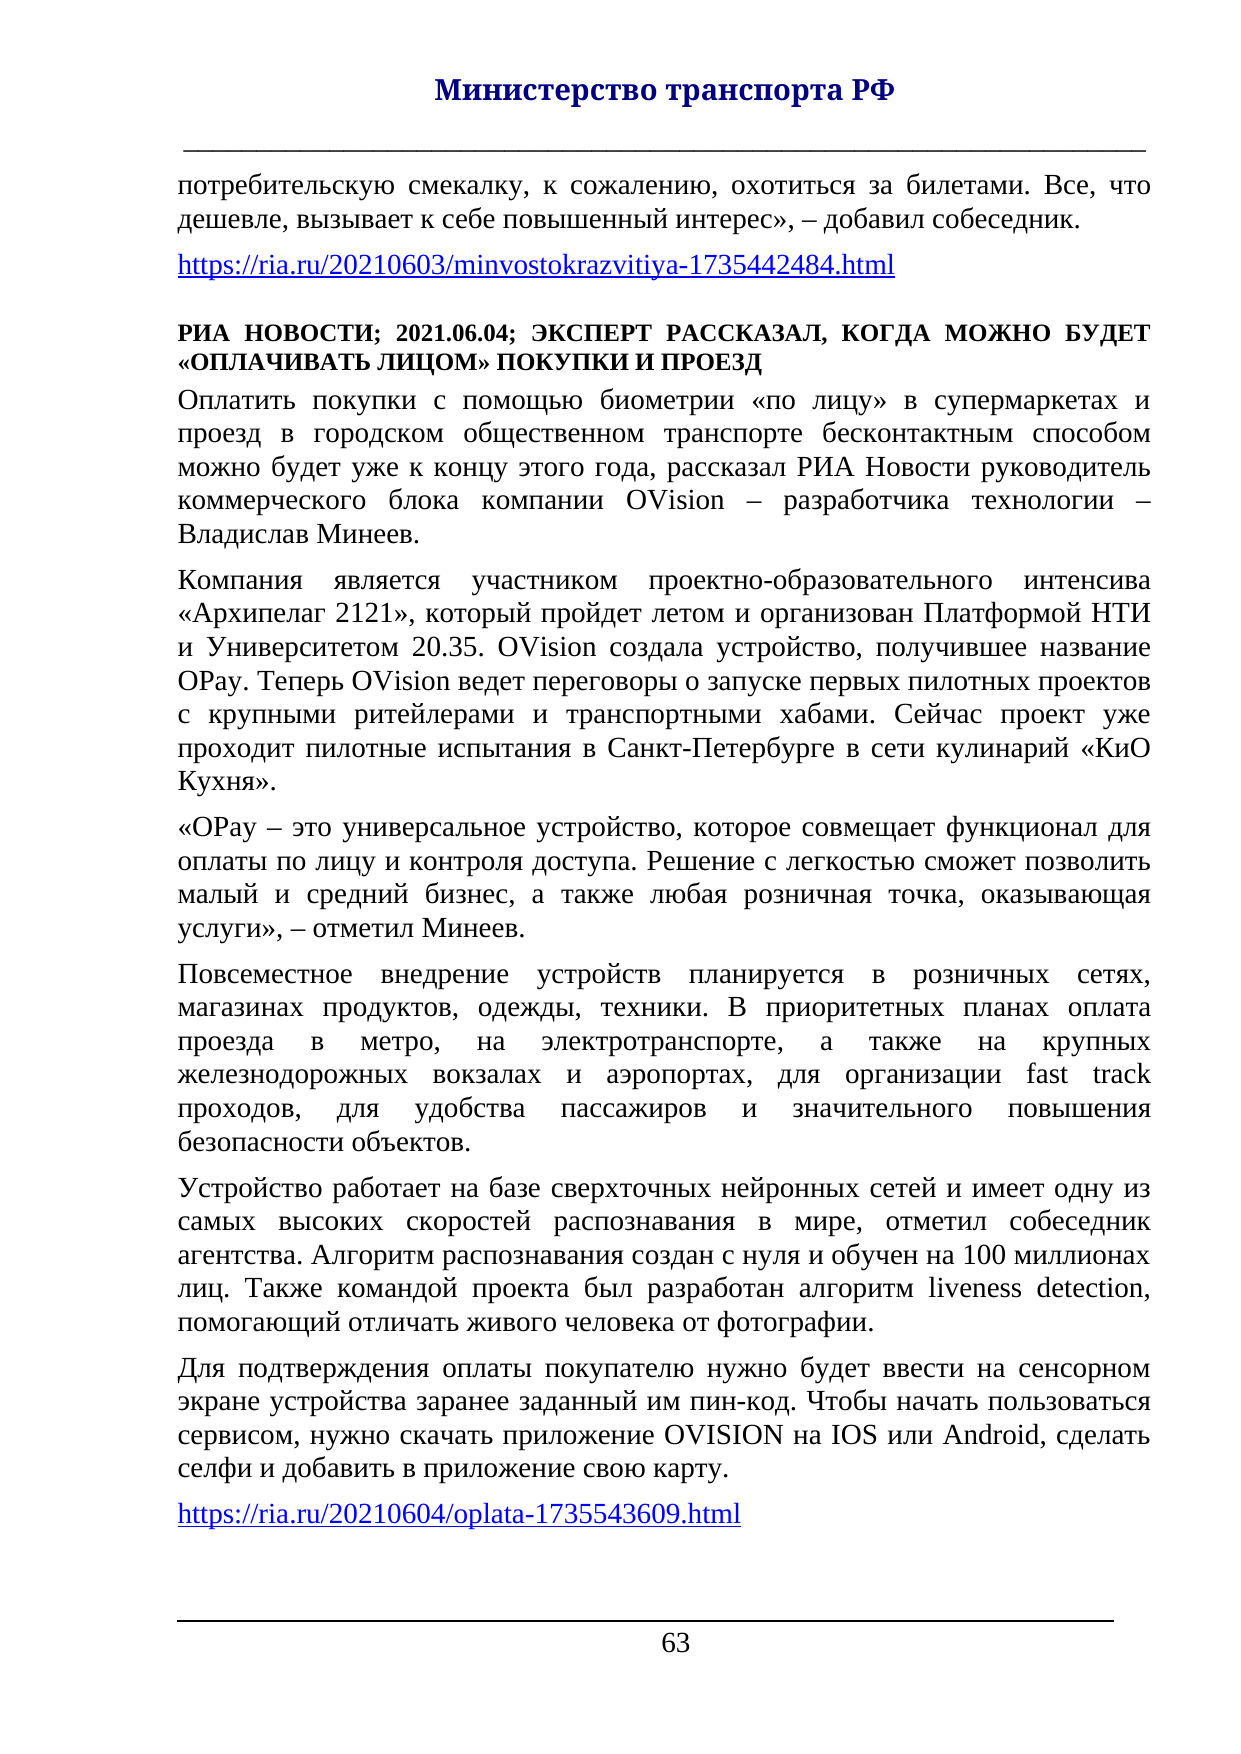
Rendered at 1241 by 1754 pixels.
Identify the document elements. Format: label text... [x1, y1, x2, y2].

text Компания является участником проектно-образовательного интенсива «Архипелаг 2121», который пройдет летом и организован Платформой НТИ и Университетом 20.35. OVision создала устройство, получившее название OPay. Теперь OVision ведет переговоры о запуске первых пилотных проектов с крупными ритейлерами и транспортными хабами. Сейчас проект уже проходит пилотные испытания в Санкт-Петербурге в сети кулинарий «КиО Кухня». [177, 562, 1152, 797]
text https://ria.ru/20210603/minvostokrazvitiya-1735442484.html [177, 247, 1152, 281]
text Устройство работает на базе сверхточных нейронных сетей и имеет одну из самых высоких скоростей распознавания в мире, отметил собеседник агентства. Алгоритм распознавания создан с нуля и обучен на 100 миллионах лиц. Также командой проекта был разработан алгоритм liveness detection, помогающий отличать живого человека от фотографии. [177, 1170, 1152, 1337]
text Оплатить покупки с помощью биометрии «по лицу» в супермаркетах и проезд в городском общественном транспорте бесконтактным способом можно будет уже к концу этого года, рассказал РИА Новости руководитель коммерческого блока компании OVision – разработчика технологии – Владислав Минеев. [177, 382, 1152, 549]
subtitle РИА НОВОСТИ; 2021.06.04; ЭКСПЕРТ РАССКАЗАЛ, КОГДА МОЖНО БУДЕТ «ОПЛАЧИВАТЬ ЛИЦОМ» ПОКУПКИ И ПРОЕЗД [177, 318, 1152, 376]
text «OPay – это универсальное устройство, которое совмещает функционал для оплаты по лицу и контроля доступа. Решение с легкостью сможет позволить малый и средний бизнес, а также любая розничная точка, оказывающая услуги», – отметил Минеев. [177, 809, 1152, 943]
text https://ria.ru/20210604/oplata-1735543609.html [177, 1497, 1152, 1530]
text Для подтверждения оплаты покупателю нужно будет ввести на сенсорном экране устройства заранее заданный им пин-код. Чтобы начать пользоваться сервисом, нужно скачать приложение OVISION на IOS или Android, сделать селфи и добавить в приложение свою карту. [177, 1350, 1152, 1484]
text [177, 167, 1152, 234]
text Повсеместное внедрение устройств планируется в розничных сетях, магазинах продуктов, одежды, техники. В приоритетных планах оплата проезда в метро, на электротранспорте, а также на крупных железнодорожных вокзалах и аэропортах, для организации fast track проходов, для удобства пассажиров и значительного повышения безопасности объектов. [177, 956, 1152, 1157]
